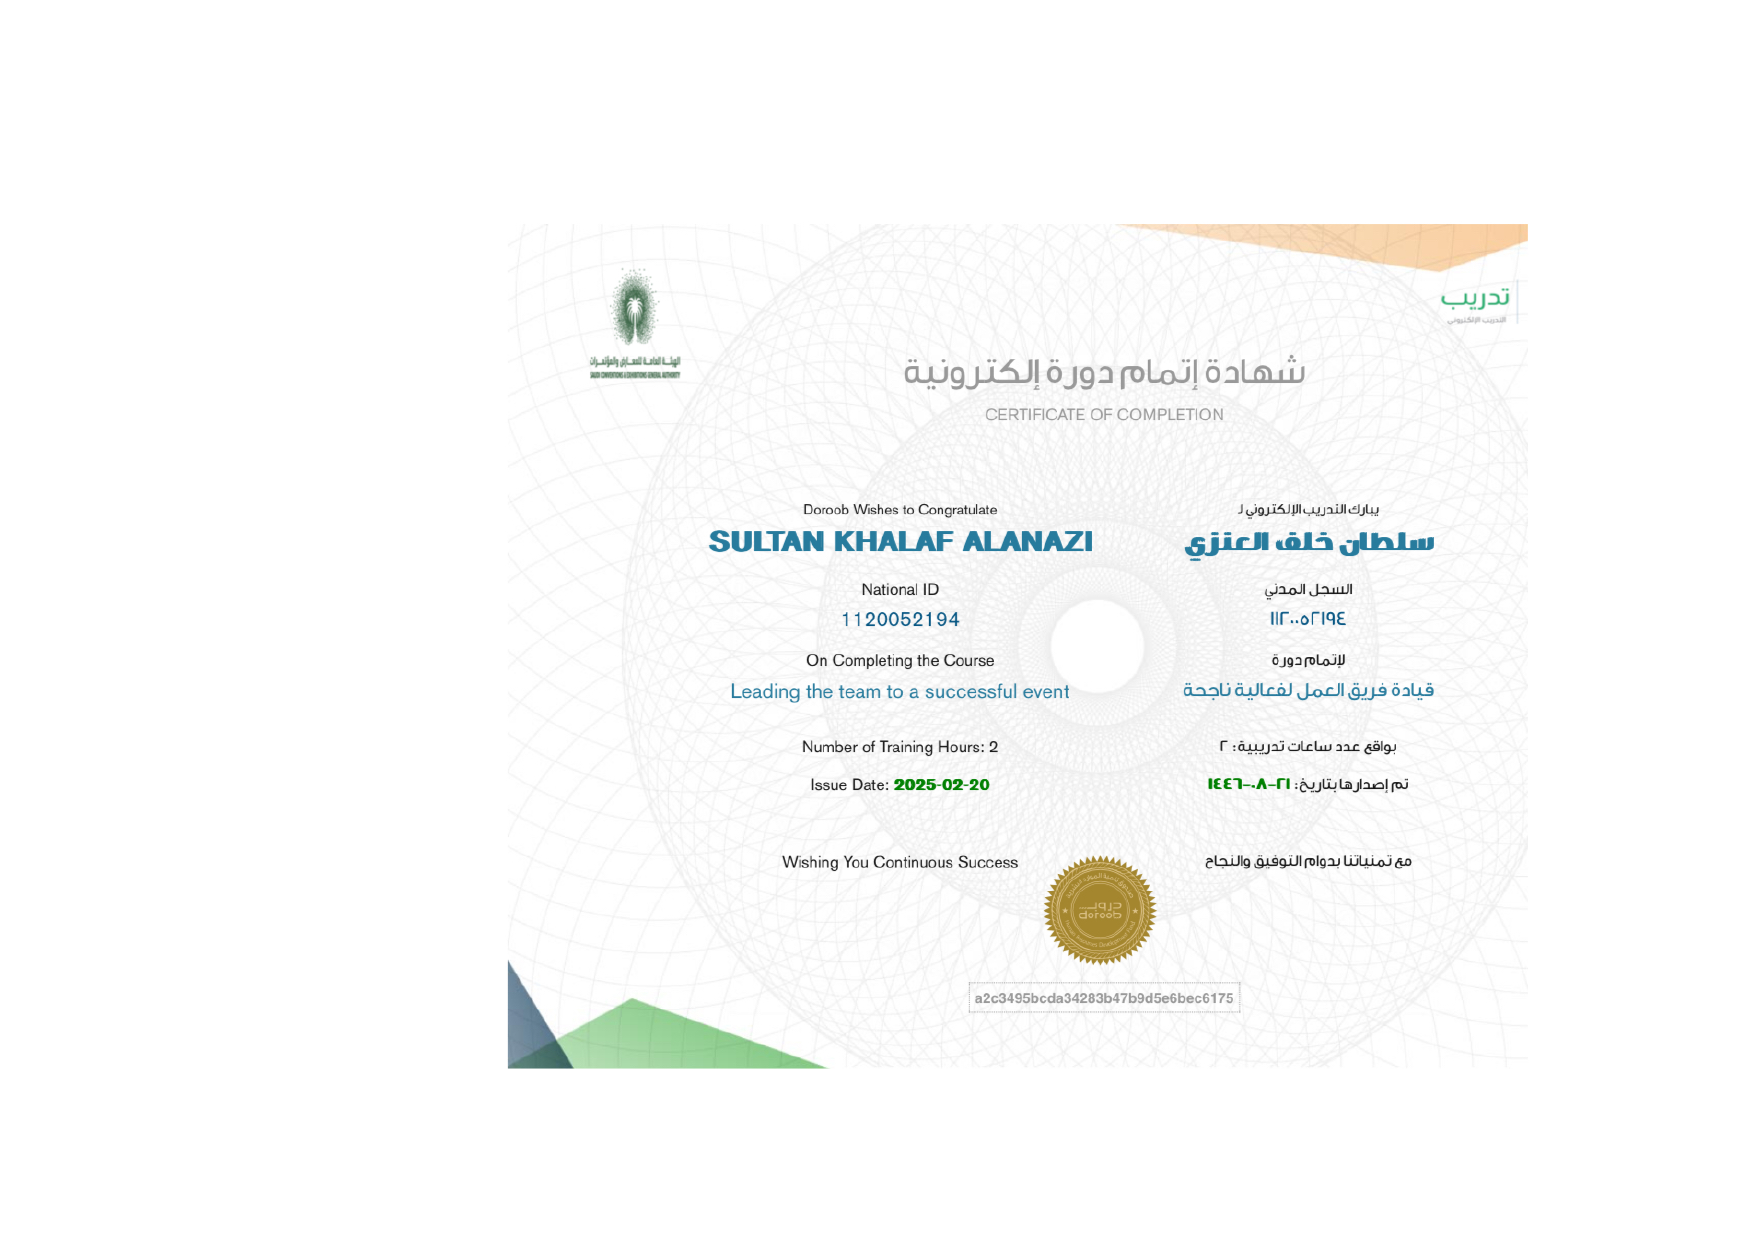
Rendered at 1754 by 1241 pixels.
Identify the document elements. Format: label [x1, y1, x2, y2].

picture [416, 206, 1604, 1092]
